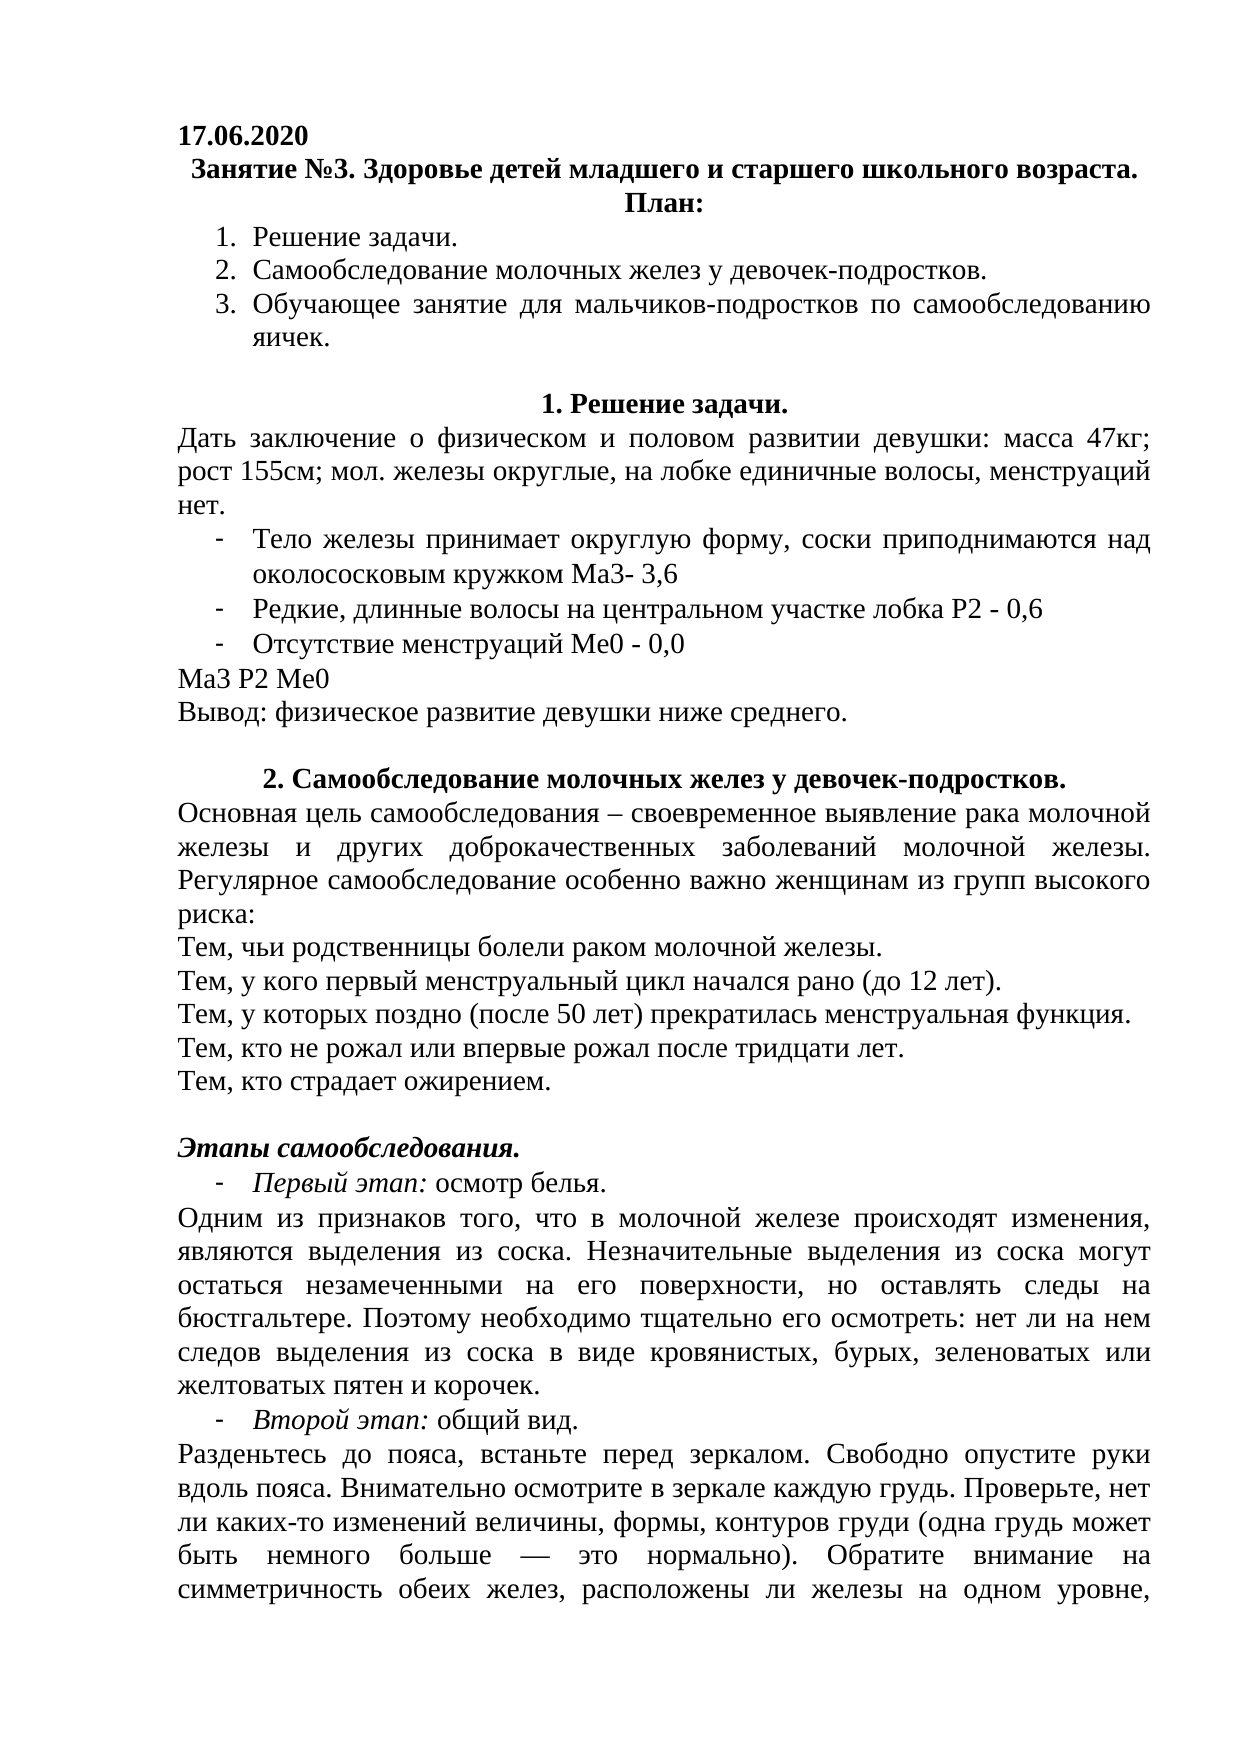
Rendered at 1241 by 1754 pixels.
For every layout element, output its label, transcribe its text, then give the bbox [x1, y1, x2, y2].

text 17.06.2020 [177, 118, 1152, 152]
text Тем, чьи родственницы болели раком молочной железы. [177, 929, 1152, 963]
text План: [177, 185, 1152, 219]
text Этапы самообследования. [177, 1131, 1152, 1164]
list Самообследование молочных желез у девочек-подростков. [215, 252, 1152, 286]
list Второй этап: общий вид. [215, 1401, 1152, 1437]
list Отсутствие менструаций Ме0 - 0,0 [215, 625, 1152, 661]
text Тем, кто страдает ожирением. [177, 1063, 1152, 1097]
text 2. Самообследование молочных желез у девочек-подростков. [177, 762, 1152, 795]
text Одним из признаков того, что в молочной железе происходят изменения, являются выделения из соска. Незначительные выделения из соска могут остаться незамеченными на его поверхности, но оставлять следы на бюстгальтере. Поэтому необходимо тщательно его осмотреть: нет ли на нем следов выделения из соска в виде кровянистых, бурых, зеленоватых или желтоватых пятен и корочек. [177, 1200, 1152, 1401]
list Редкие, длинные волосы на центральном участке лобка Р2 - 0,6 [215, 590, 1152, 625]
list Решение задачи. [215, 219, 1152, 252]
list Обучающее занятие для мальчиков-подростков по самообследованию яичек. [215, 286, 1152, 353]
text Дать заключение о физическом и половом развитии девушки: масса 47кг; рост 155см; мол. железы округлые, на лобке единичные волосы, менструаций нет. [177, 420, 1152, 521]
text Тем, у кого первый менструальный цикл начался рано (до 12 лет). [177, 963, 1152, 996]
text Вывод: физическое развитие девушки ниже среднего. [177, 694, 1152, 728]
list Тело железы принимает округлую форму, соски приподнимаются над околососковым кружком Ма3- 3,6 [215, 521, 1152, 590]
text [177, 1437, 1152, 1604]
text Тем, кто не рожал или впервые рожал после тридцати лет. [177, 1030, 1152, 1063]
text Основная цель самообследования – своевременное выявление рака молочной железы и других доброкачественных заболеваний молочной железы. Регулярное самообследование особенно важно женщинам из групп высокого риска: [177, 795, 1152, 929]
text Тем, у которых поздно (после 50 лет) прекратилась менструальная функция. [177, 996, 1152, 1030]
list Первый этап: осмотр белья. [215, 1164, 1152, 1200]
text Ма3 Р2 Ме0 [177, 661, 1152, 694]
text 1. Решение задачи. [177, 386, 1152, 420]
text Занятие №3. Здоровье детей младшего и старшего школьного возраста. [177, 152, 1152, 185]
